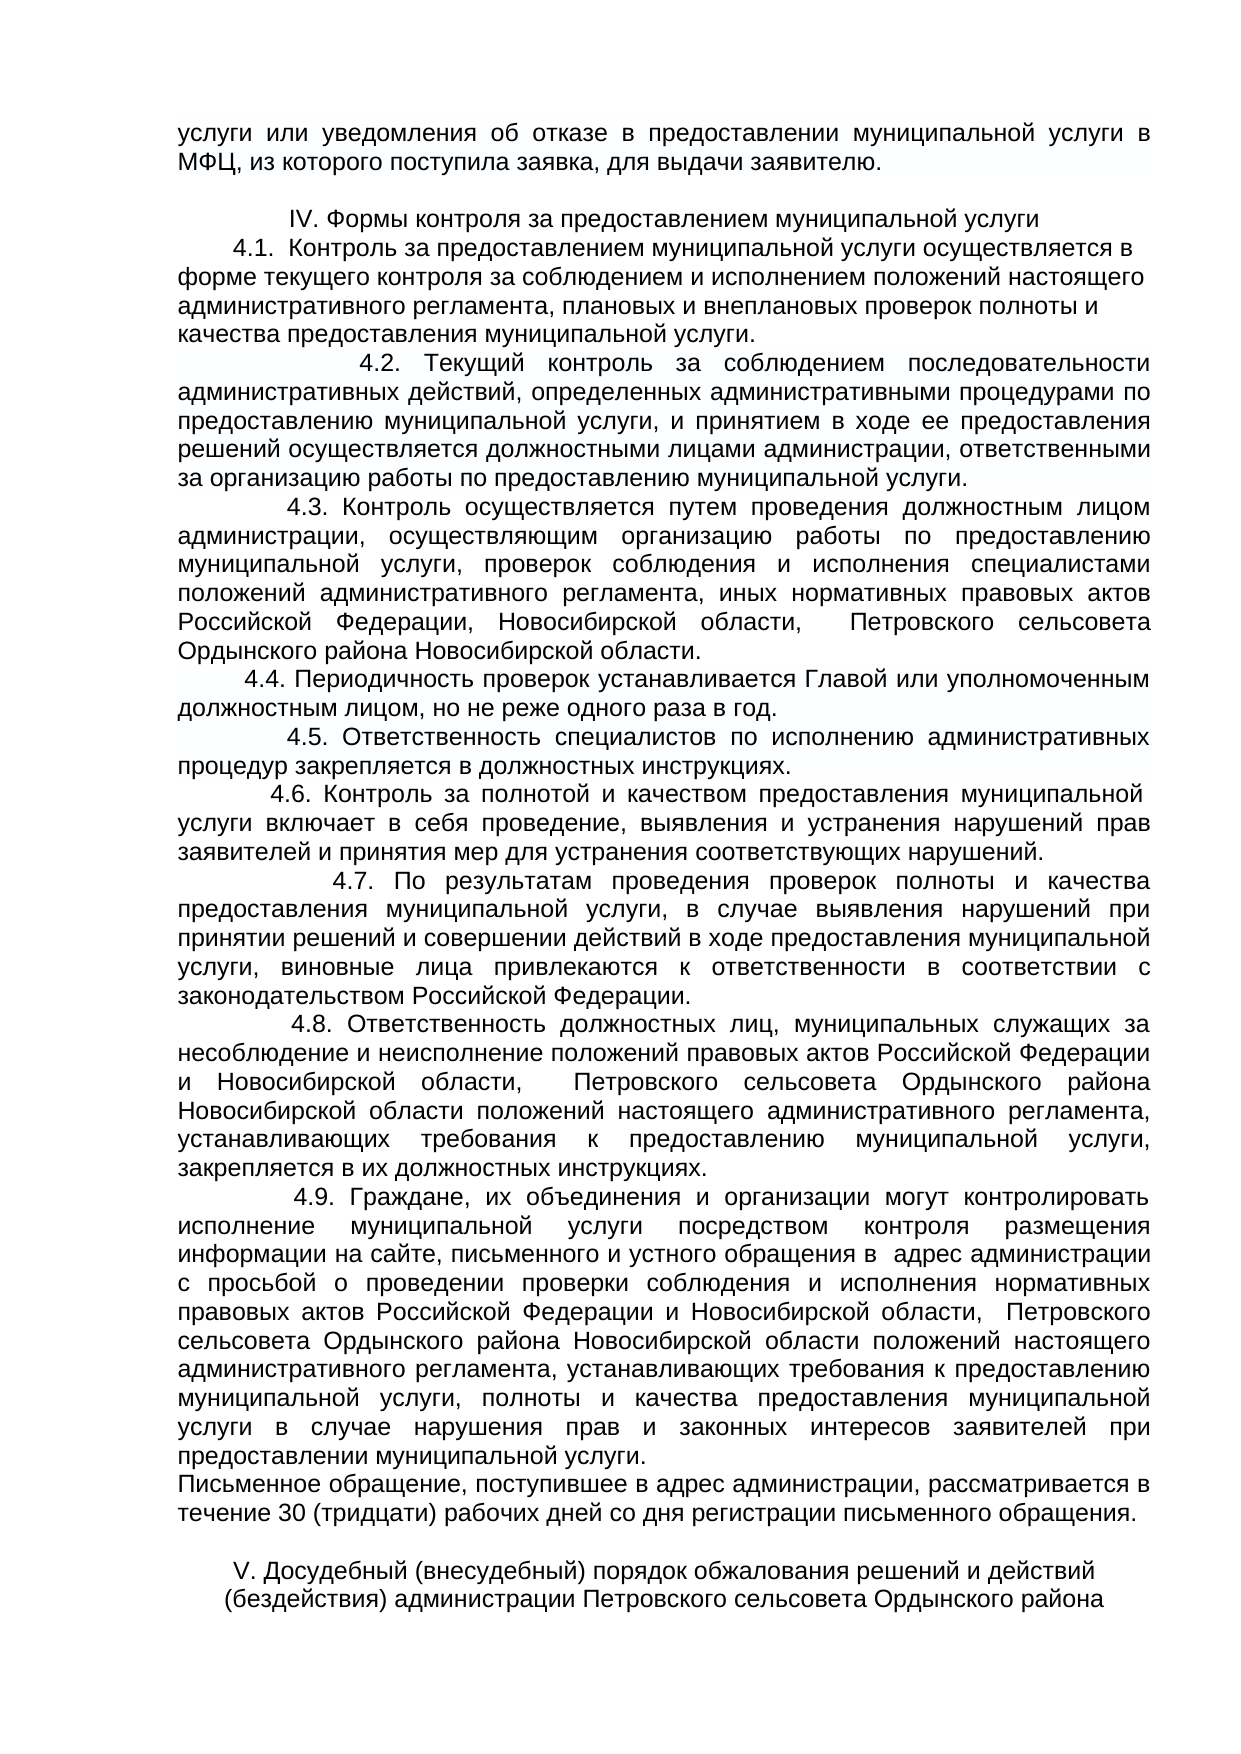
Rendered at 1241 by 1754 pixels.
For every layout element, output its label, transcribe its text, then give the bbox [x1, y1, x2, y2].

text 4.6. Контроль за полнотой и качеством предоставления муниципальной услуги включает в себя проведение, выявления и устранения нарушений прав заявителей и принятия мер для устранения соответствующих нарушений. [177, 779, 1152, 866]
text Письменное обращение, поступившее в адрес администрации, рассматривается в течение 30 (тридцати) рабочих дней со дня регистрации письменного обращения. [177, 1469, 1152, 1527]
text 4.8. Ответственность должностных лиц, муниципальных служащих за несоблюдение и неисполнение положений правовых актов Российской Федерации и Новосибирской области, Петровского сельсовета Ордынского района Новосибирской области положений настоящего административного регламента, устанавливающих требования к предоставлению муниципальной услуги, закрепляется в их должностных инструкциях. [177, 1009, 1152, 1182]
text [177, 118, 1152, 176]
text 4.1. Контроль за предоставлением муниципальной услуги осуществляется в форме текущего контроля за соблюдением и исполнением положений настоящего административного регламента, плановых и внеплановых проверок полноты и качества предоставления муниципальной услуги. [177, 233, 1152, 348]
text 4.4. Периодичность проверок устанавливается Главой или уполномоченным должностным лицом, но не реже одного раза в год. [177, 664, 1152, 722]
text 4.2. Текущий контроль за соблюдением последовательности административных действий, определенных административными процедурами по предоставлению муниципальной услуги, и принятием в ходе ее предоставления решений осуществляется должностными лицами администрации, ответственными за организацию работы по предоставлению муниципальной услуги. [177, 348, 1152, 492]
text 4.5. Ответственность специалистов по исполнению административных процедур закрепляется в должностных инструкциях. [177, 722, 1152, 779]
text IV. Формы контроля за предоставлением муниципальной услуги [177, 204, 1152, 233]
text 4.3. Контроль осуществляется путем проведения должностным лицом администрации, осуществляющим организацию работы по предоставлению муниципальной услуги, проверок соблюдения и исполнения специалистами положений административного регламента, иных нормативных правовых актов Российской Федерации, Новосибирской области, Петровского сельсовета Ордынского района Новосибирской области. [177, 492, 1152, 664]
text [177, 1556, 1152, 1613]
text 4.7. По результатам проведения проверок полноты и качества предоставления муниципальной услуги, в случае выявления нарушений при принятии решений и совершении действий в ходе предоставления муниципальной услуги, виновные лица привлекаются к ответственности в соответствии с законодательством Российской Федерации. [177, 866, 1152, 1009]
text 4.9. Граждане, их объединения и организации могут контролировать исполнение муниципальной услуги посредством контроля размещения информации на сайте, письменного и устного обращения в адрес администрации с просьбой о проведении проверки соблюдения и исполнения нормативных правовых актов Российской Федерации и Новосибирской области, Петровского сельсовета Ордынского района Новосибирской области положений настоящего административного регламента, устанавливающих требования к предоставлению муниципальной услуги, полноты и качества предоставления муниципальной услуги в случае нарушения прав и законных интересов заявителей при предоставлении муниципальной услуги. [177, 1182, 1152, 1469]
